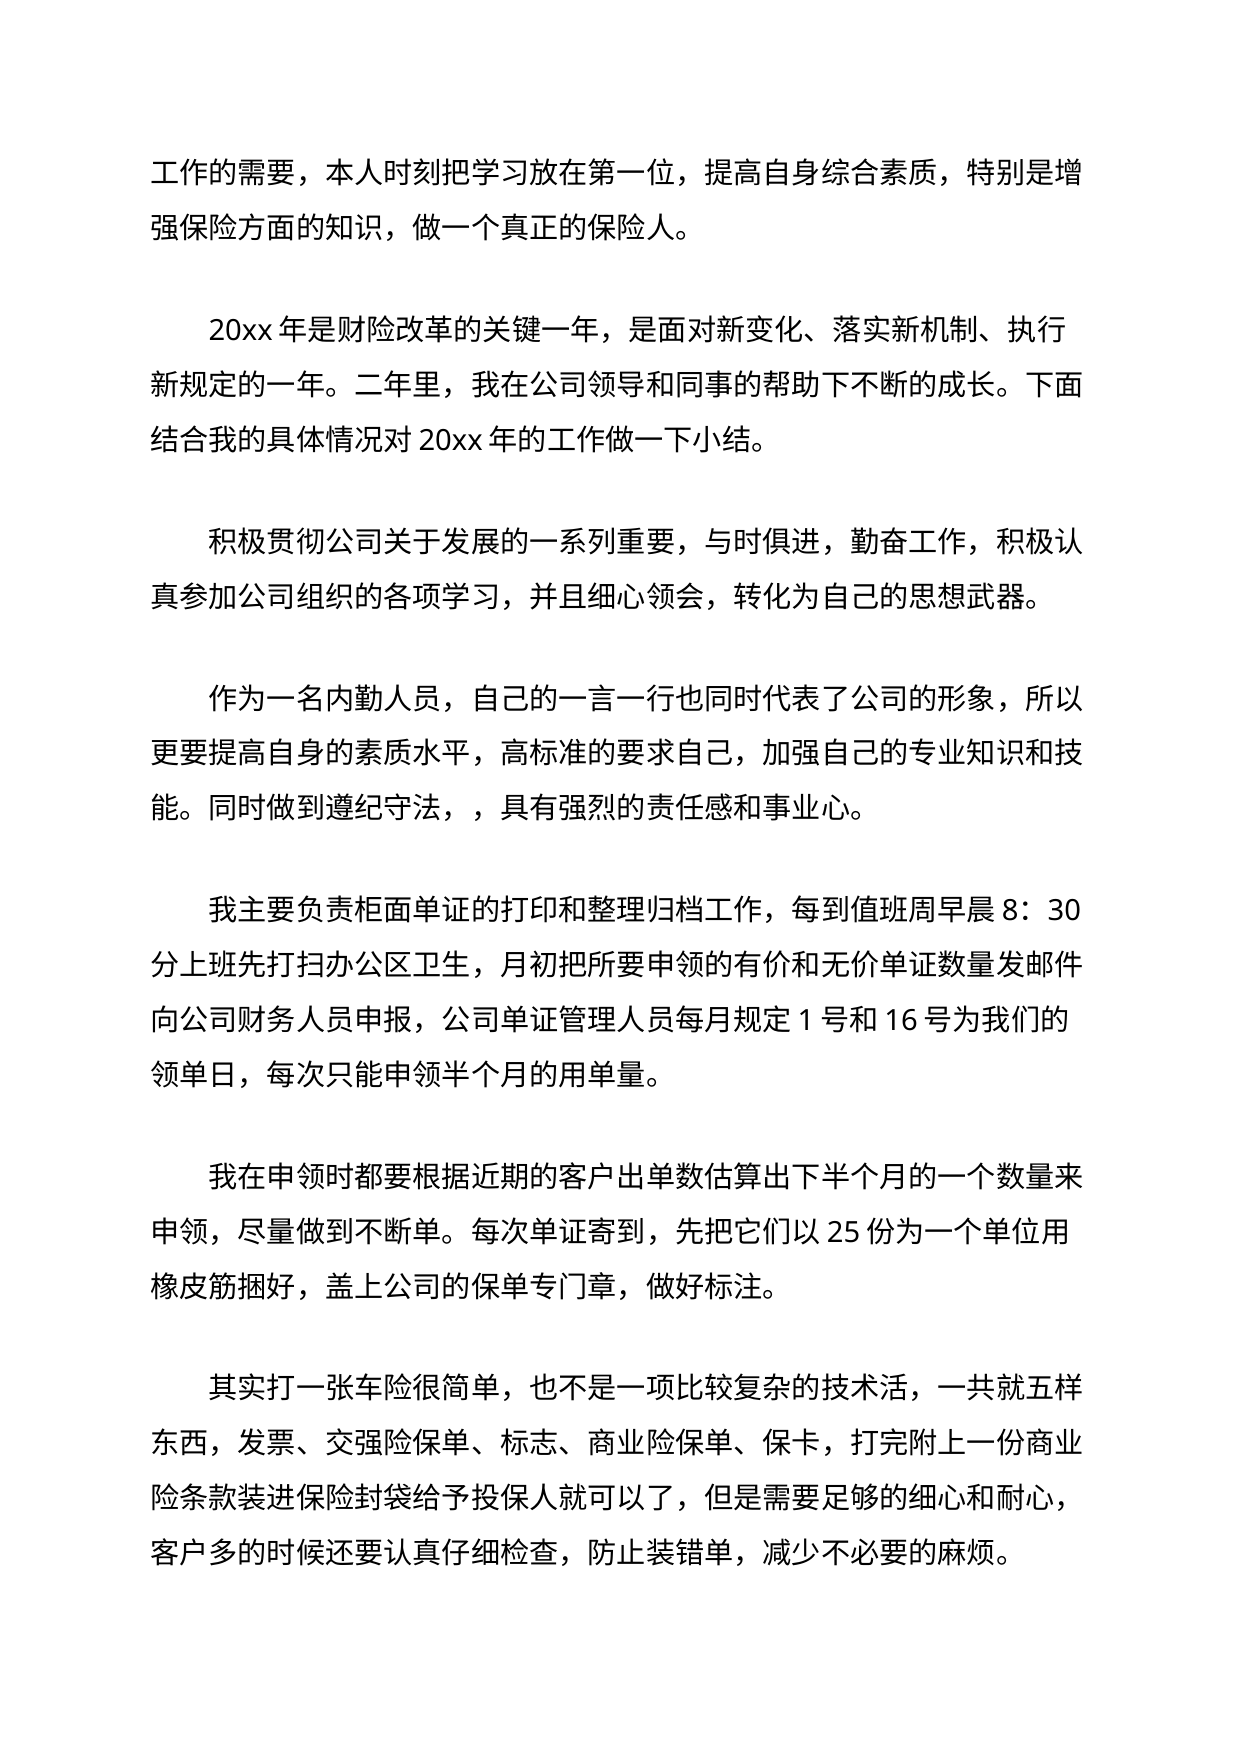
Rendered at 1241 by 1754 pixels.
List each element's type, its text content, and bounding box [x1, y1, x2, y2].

text 我主要负责柜面单证的打印和整理归档工作，每到值班周早晨8：30分上班先打扫办公区卫生，月初把所要申领的有价和无价单证数量发邮件向公司财务人员申报，公司单证管理人员每月规定1号和16号为我们的领单日，每次只能申领半个月的用单量。 [150, 887, 1090, 1094]
text 作为一名内勤人员，自己的一言一行也同时代表了公司的形象，所以更要提高自身的素质水平，高标准的要求自己，加强自己的专业知识和技能。同时做到遵纪守法，，具有强烈的责任感和事业心。 [150, 675, 1090, 827]
text 20xx年是财险改革的关键一年，是面对新变化、落实新机制、执行新规定的一年。二年里，我在公司领导和同事的帮助下不断的成长。下面结合我的具体情况对20xx年的工作做一下小结。 [150, 307, 1090, 459]
text 积极贯彻公司关于发展的一系列重要，与时俱进，勤奋工作，积极认真参加公司组织的各项学习，并且细心领会，转化为自己的思想武器。 [150, 518, 1090, 616]
text 其实打一张车险很简单，也不是一项比较复杂的技术活，一共就五样东西，发票、交强险保单、标志、商业险保单、保卡，打完附上一份商业险条款装进保险封袋给予投保人就可以了，但是需要足够的细心和耐心，客户多的时候还要认真仔细检查，防止装错单，减少不必要的麻烦。 [150, 1365, 1090, 1572]
text 我在申领时都要根据近期的客户出单数估算出下半个月的一个数量来申领，尽量做到不断单。每次单证寄到，先把它们以25份为一个单位用橡皮筋捆好，盖上公司的保单专门章，做好标注。 [150, 1153, 1090, 1306]
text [150, 150, 1090, 247]
